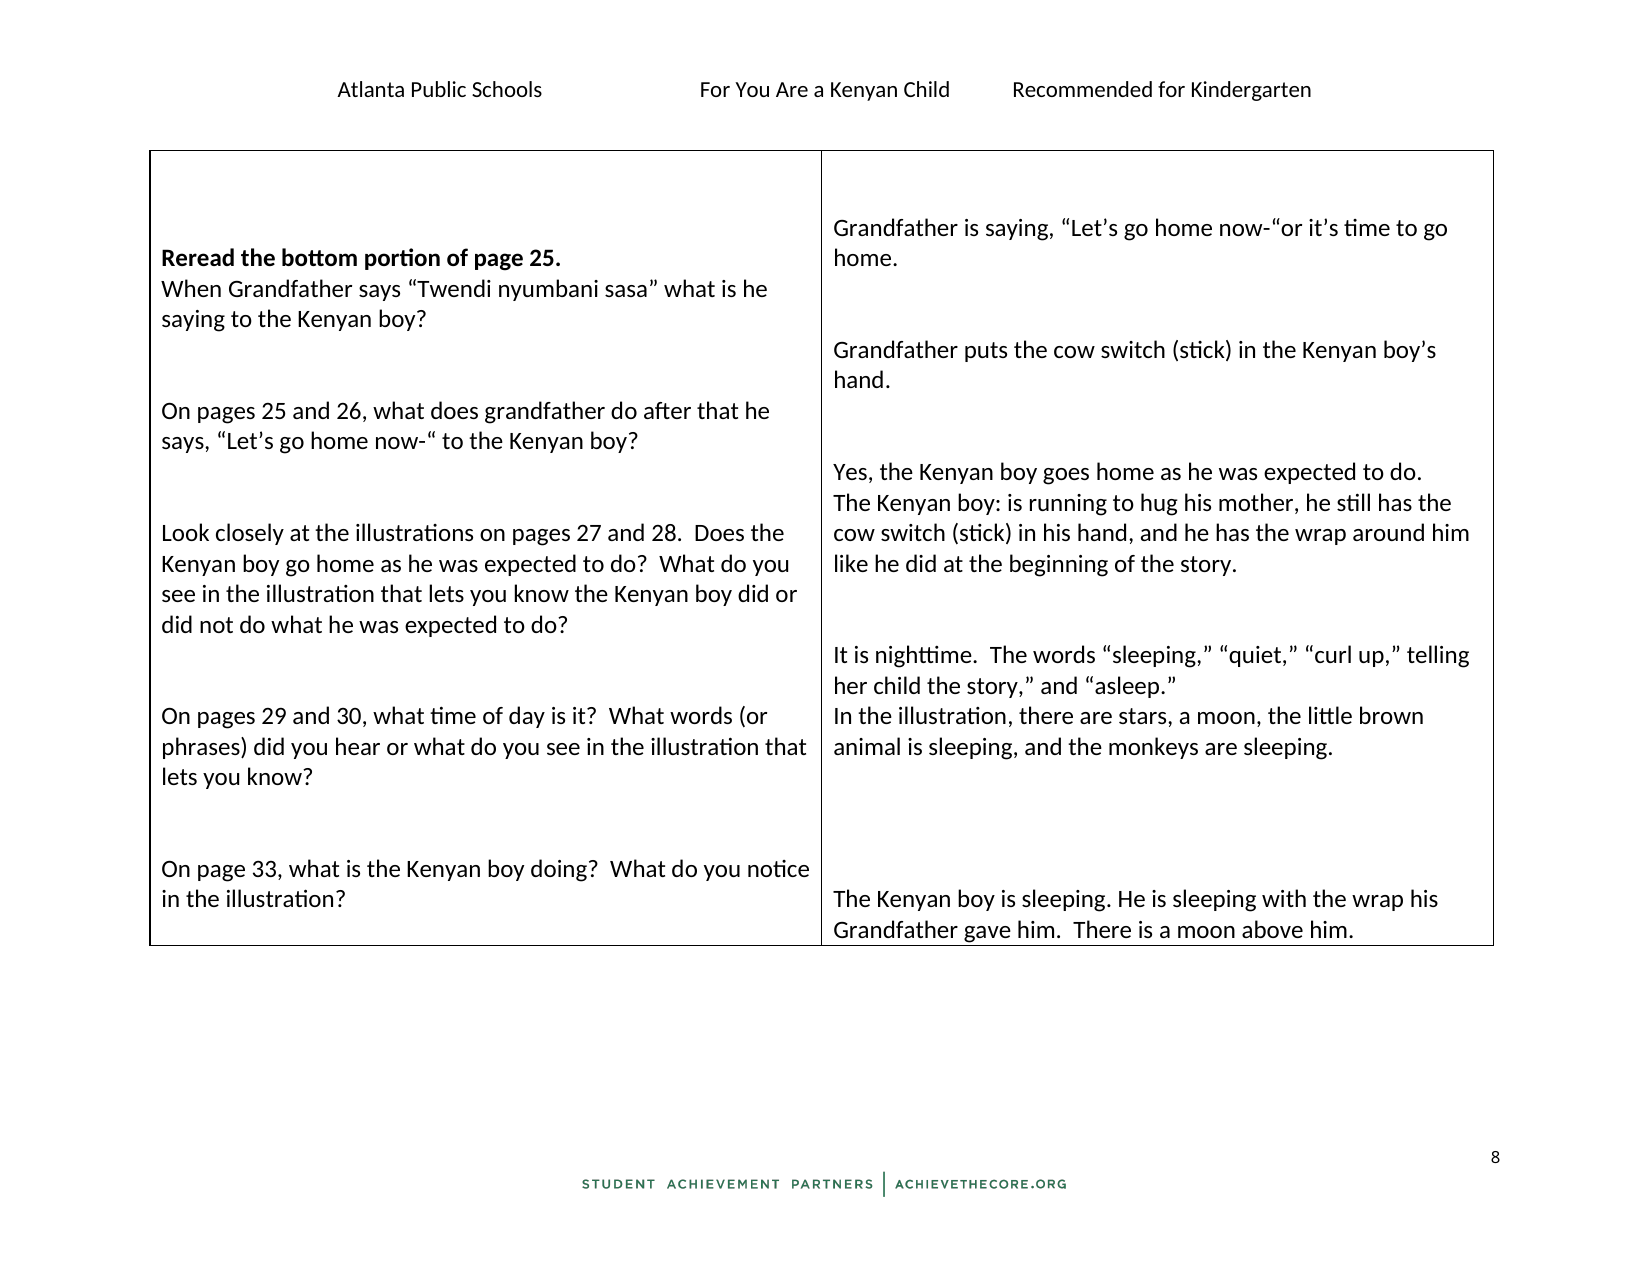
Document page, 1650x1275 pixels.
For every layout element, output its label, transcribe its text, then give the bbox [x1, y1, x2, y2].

picture [571, 1168, 1079, 1200]
